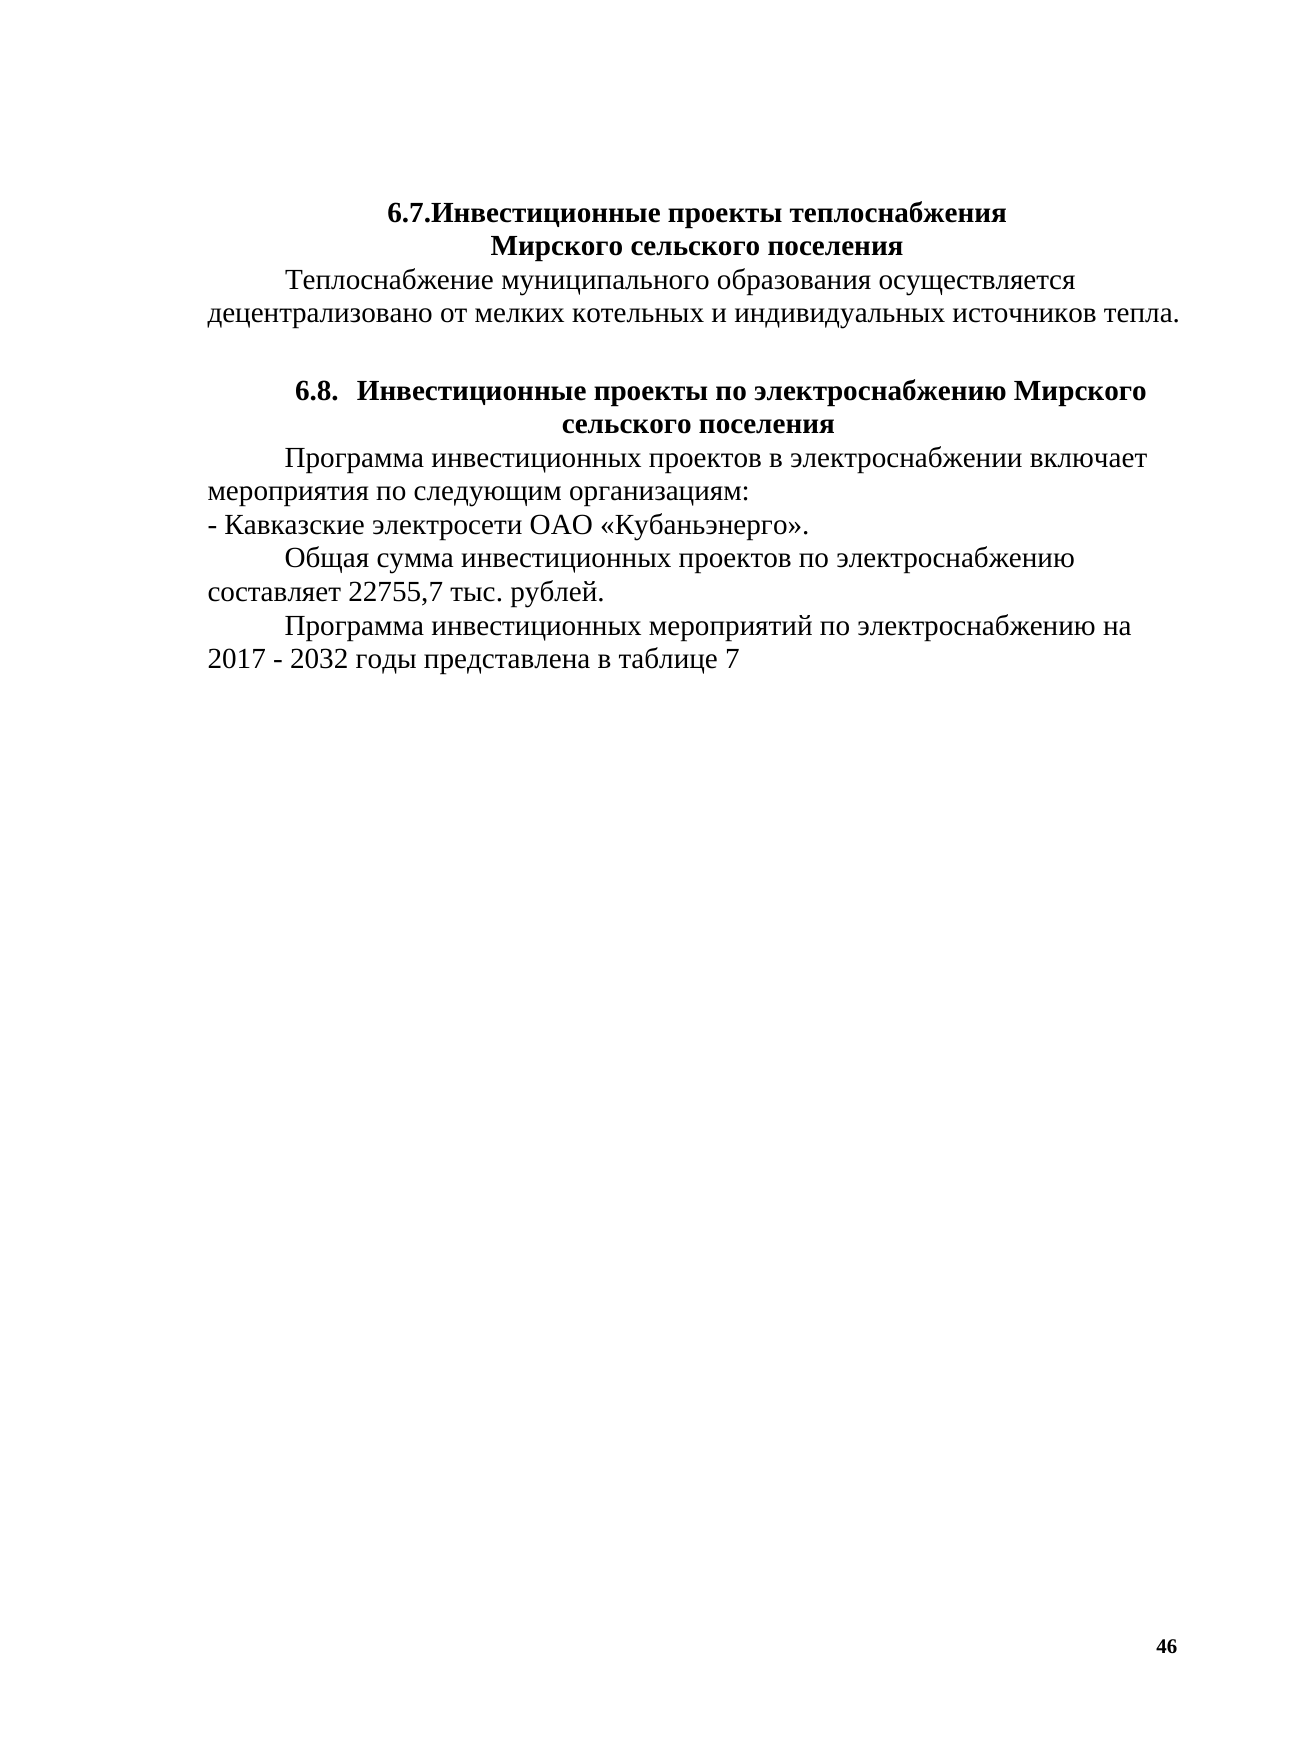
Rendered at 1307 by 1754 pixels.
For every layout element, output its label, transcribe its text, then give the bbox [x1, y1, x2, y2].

text 6.7.Инвестиционные проекты теплоснабжения Мирского сельского поселения [207, 195, 1187, 262]
text сельского поселения [209, 406, 1187, 440]
text Общая сумма инвестиционных проектов по электроснабжению составляет 22755,7 тыс. рублей. [207, 541, 1187, 608]
list Инвестиционные проекты по электроснабжению Мирского [295, 373, 1187, 406]
text Теплоснабжение муниципального образования осуществляется децентрализовано от мелких котельных и индивидуальных источников тепла. [207, 262, 1187, 329]
text - Кавказские электросети ОАО «Кубаньэнерго». [207, 507, 1187, 541]
text Программа инвестиционных мероприятий по электроснабжению на 2017 - 2032 годы представлена в таблице 7 [207, 608, 1187, 675]
text Программа инвестиционных проектов в электроснабжении включает мероприятия по следующим организациям: [207, 440, 1187, 507]
